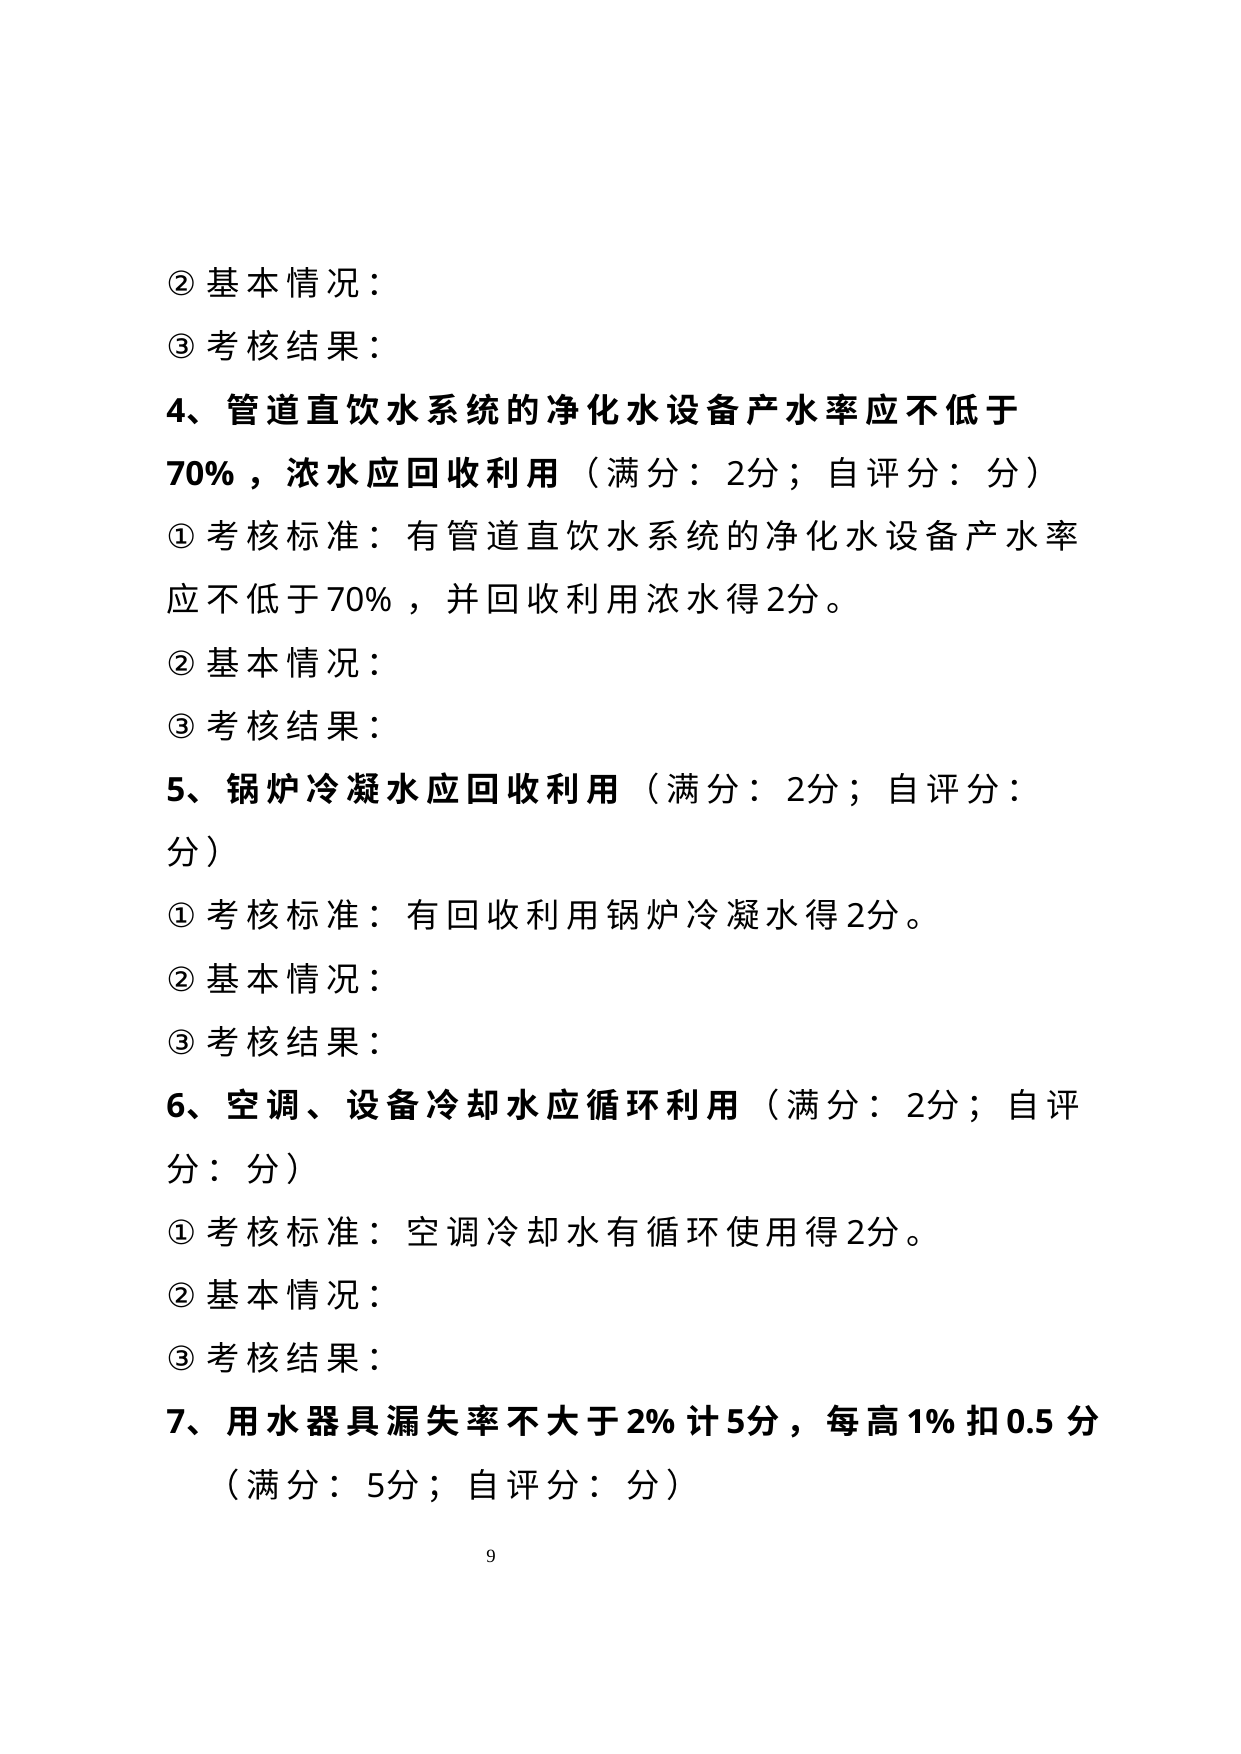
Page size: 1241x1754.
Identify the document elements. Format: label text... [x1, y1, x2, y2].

text 6、空调、设备冷却水应循环利用（满分：2分；自评分：分） [166, 1072, 1106, 1198]
text 5、锅炉冷凝水应回收利用（满分：2分；自评分：分） [166, 755, 1106, 882]
text ③考核结果： [166, 313, 1106, 376]
text 7、用水器具漏失率不大于2%计5分，每高1%扣0.5分（满分：5分；自评分：分） [166, 1388, 1106, 1514]
text ②基本情况： [166, 629, 1106, 692]
text ③考核结果： [166, 692, 1106, 755]
text ②基本情况： [166, 249, 1106, 313]
text ②基本情况： [166, 1261, 1106, 1324]
text ②基本情况： [166, 945, 1106, 1008]
text ①考核标准：空调冷却水有循环使用得2分。 [166, 1198, 1106, 1261]
text ①考核标准：有回收利用锅炉冷凝水得2分。 [166, 882, 1106, 945]
text ①考核标准：有管道直饮水系统的净化水设备产水率应不低于70%，并回收利用浓水得2分。 [166, 502, 1106, 629]
text ③考核结果： [166, 1008, 1106, 1072]
text ③考核结果： [166, 1324, 1106, 1388]
text 4、管道直饮水系统的净化水设备产水率应不低于70%，浓水应回收利用（满分：2分；自评分：分） [166, 376, 1106, 502]
